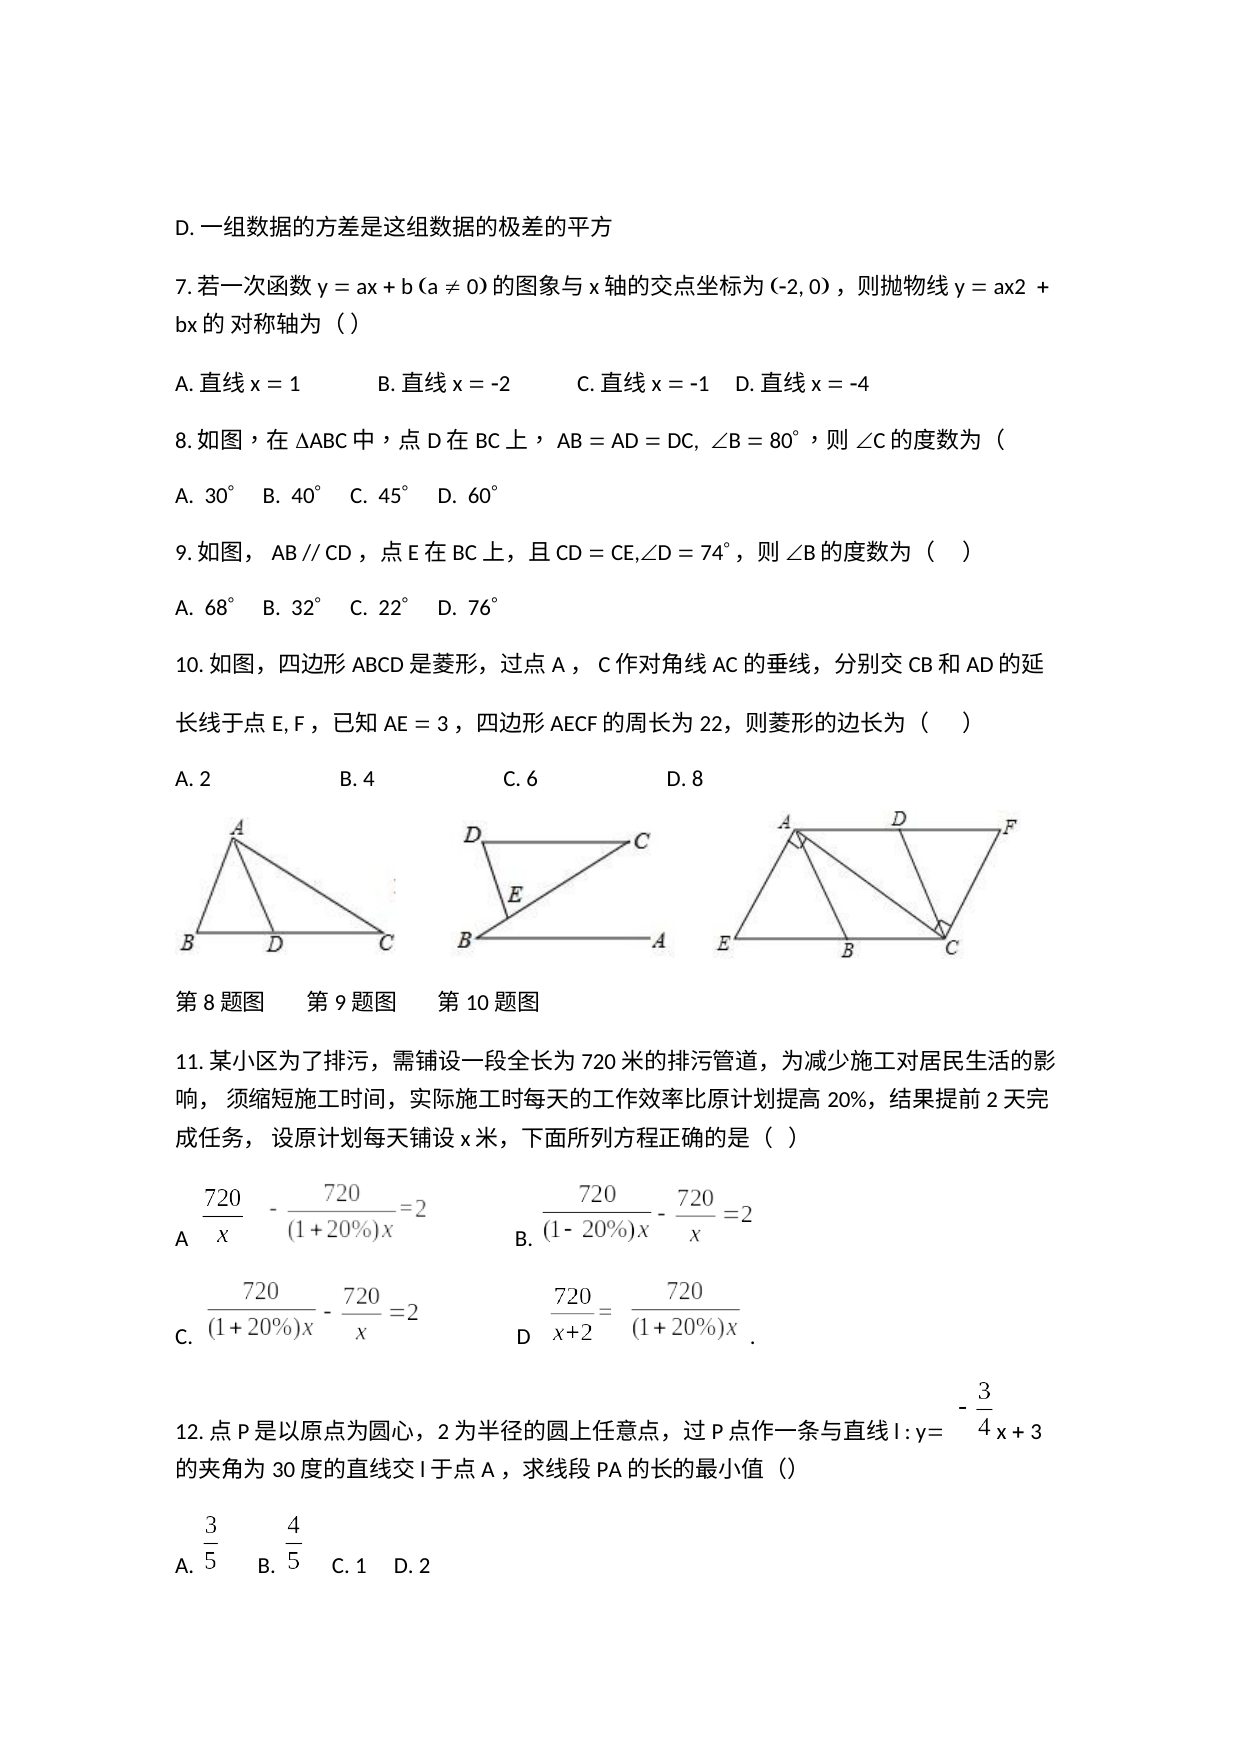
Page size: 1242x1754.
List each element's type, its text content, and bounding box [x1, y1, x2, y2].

text 长线于点 E, F ，已知 AE 3 ，四边形 AECF 的周长为 22，则菱形的边长为（ ） [175, 705, 1069, 738]
text A. 直线 x 1 B. 直线 x 2 C. 直线 x 1 D. 直线 x 4 [175, 365, 1069, 398]
picture [175, 817, 396, 960]
text A B. [175, 1178, 1069, 1252]
text 第 8 题图 第 9 题图 第 10 题图 [175, 984, 1069, 1017]
text A. B. C. 1 D. 2 [175, 1510, 1069, 1579]
text 11. 某小区为了排污，需铺设一段全长为 720 米的排污管道，为减少施工对居民生活的影响， 须缩短施工时间，实际施工时每天的工作效率比原计划提高 20%，结果提前 2 天完成任务， 设原计划每天铺设 x 米，下面所列方程正确的是（ ） [175, 1043, 1069, 1153]
text C. D . [175, 1277, 1069, 1350]
text 9. 如图， AB // CD ，点 E 在 BC 上，且 CD CE,D 74 ，则 B 的度数为（ ） [175, 534, 1069, 567]
text D. 一组数据的方差是这组数据的极差的平方 [175, 209, 1069, 242]
text 8. 如图，在 ABC 中，点 D 在 BC 上， AB AD DC,B 80 ，则 C 的度数为（ [175, 424, 1069, 456]
picture [712, 810, 1025, 959]
text A. 30 B. 40 C. 45 D. 60 [175, 481, 1069, 509]
text 7. 若一次函数 y ax b a 0 的图象与 x 轴的交点坐标为 2, 0 ，则抛物线 y ax2 bx 的 对称轴为（ ） [175, 268, 1069, 339]
text 10. 如图，四边形 ABCD 是菱形，过点 A ， C 作对角线 AC 的垂线，分别交 CB 和 AD 的延 [175, 646, 1069, 679]
text A. 2 B. 4 C. 6 D. 8 [175, 764, 1069, 792]
picture [450, 820, 675, 959]
text 12. 点 P 是以原点为圆心，2 为半径的圆上任意点，过 P 点作一条与直线 l : y x 3 的夹角为 30 度的直线交 l 于点 A ，求线段 PA 的长的最小值（ ） [175, 1375, 1069, 1484]
text A. 68 B. 32 C. 22 D. 76 [175, 593, 1069, 621]
